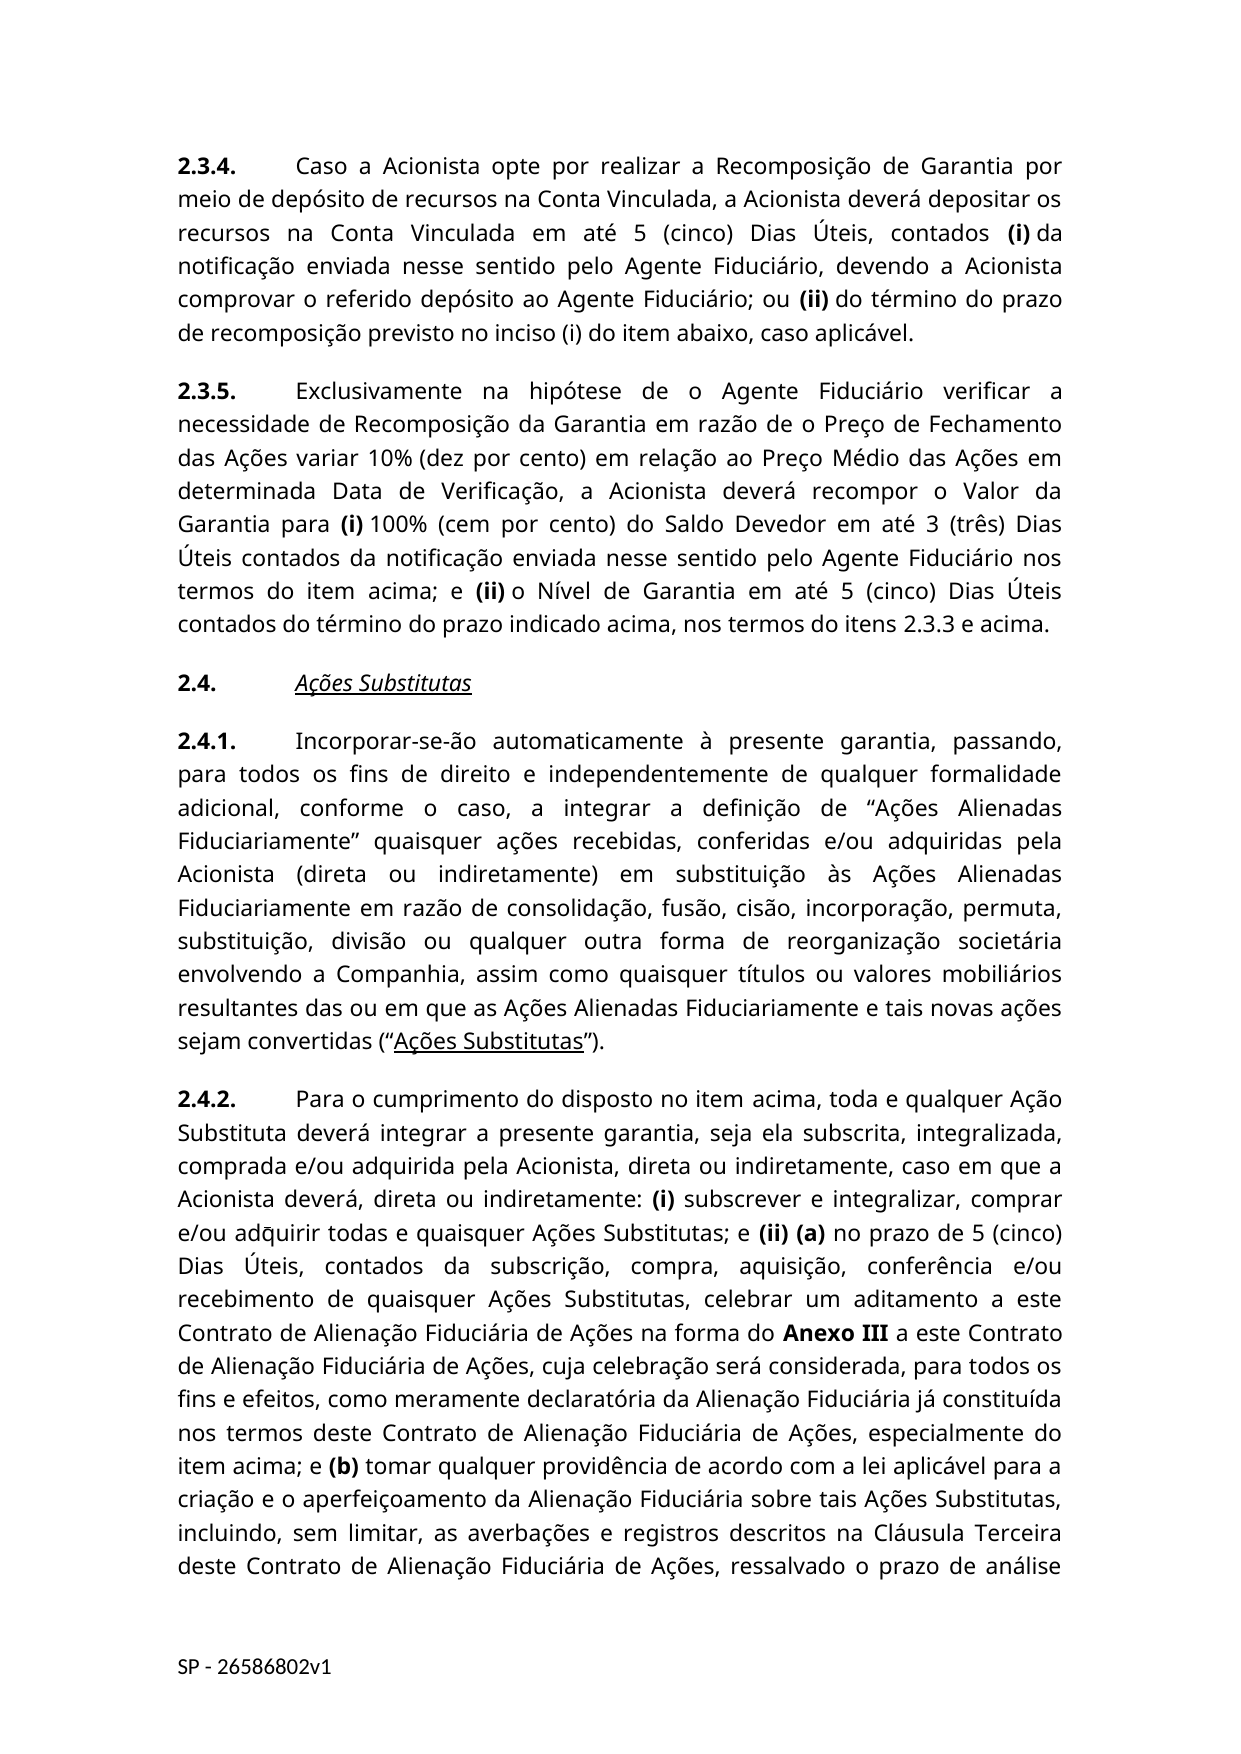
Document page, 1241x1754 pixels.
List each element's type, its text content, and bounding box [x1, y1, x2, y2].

list Exclusivamente na hipótese de o Agente Fiduciário verificar a necessidade de Recomposição da Garantia em razão de o Preço de Fechamento das Ações variar 10% (dez por cento) em relação ao Preço Médio das Ações em determinada Data de Verificação, a Acionista deverá recompor o Valor da Garantia para (i) 100% (cem por cento) do Saldo Devedor em até 3 (três) Dias Úteis contados da notificação enviada nesse sentido pelo Agente Fiduciário nos termos do item 2.3.1 acima; e (ii) o Nível de Garantia em até 5 (cinco) Dias Úteis contados do término do prazo indicado acima, nos termos do itens 2.3.3 e 2.3.4 acima. [177, 373, 1063, 639]
list Ações Substitutas [177, 664, 1063, 698]
list Incorporar-se-ão automaticamente à presente garantia, passando, para todos os fins de direito e independentemente de qualquer formalidade adicional, conforme o caso, a integrar a definição de “Ações Alienadas Fiduciariamente” quaisquer ações recebidas, conferidas e/ou adquiridas pela Acionista (direta ou indiretamente) em substituição às Ações Alienadas Fiduciariamente em razão de consolidação, fusão, cisão, incorporação, permuta, substituição, divisão ou qualquer outra forma de reorganização societária envolvendo a Companhia, assim como quaisquer títulos ou valores mobiliários resultantes das ou em que as Ações Alienadas Fiduciariamente e tais novas ações sejam convertidas (“Ações Substitutas”). [177, 723, 1063, 1056]
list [177, 1081, 1063, 1581]
list Caso a Acionista opte por realizar a Recomposição de Garantia por meio de depósito de recursos na Conta Vinculada, a Acionista deverá depositar os recursos na Conta Vinculada em até 5 (cinco) Dias Úteis, contados (i) da notificação enviada nesse sentido pelo Agente Fiduciário, devendo a Acionista comprovar o referido depósito ao Agente Fiduciário; ou (ii) do término do prazo de recomposição previsto no inciso (i) do item 2.3.5 abaixo, caso aplicável. [177, 148, 1063, 348]
